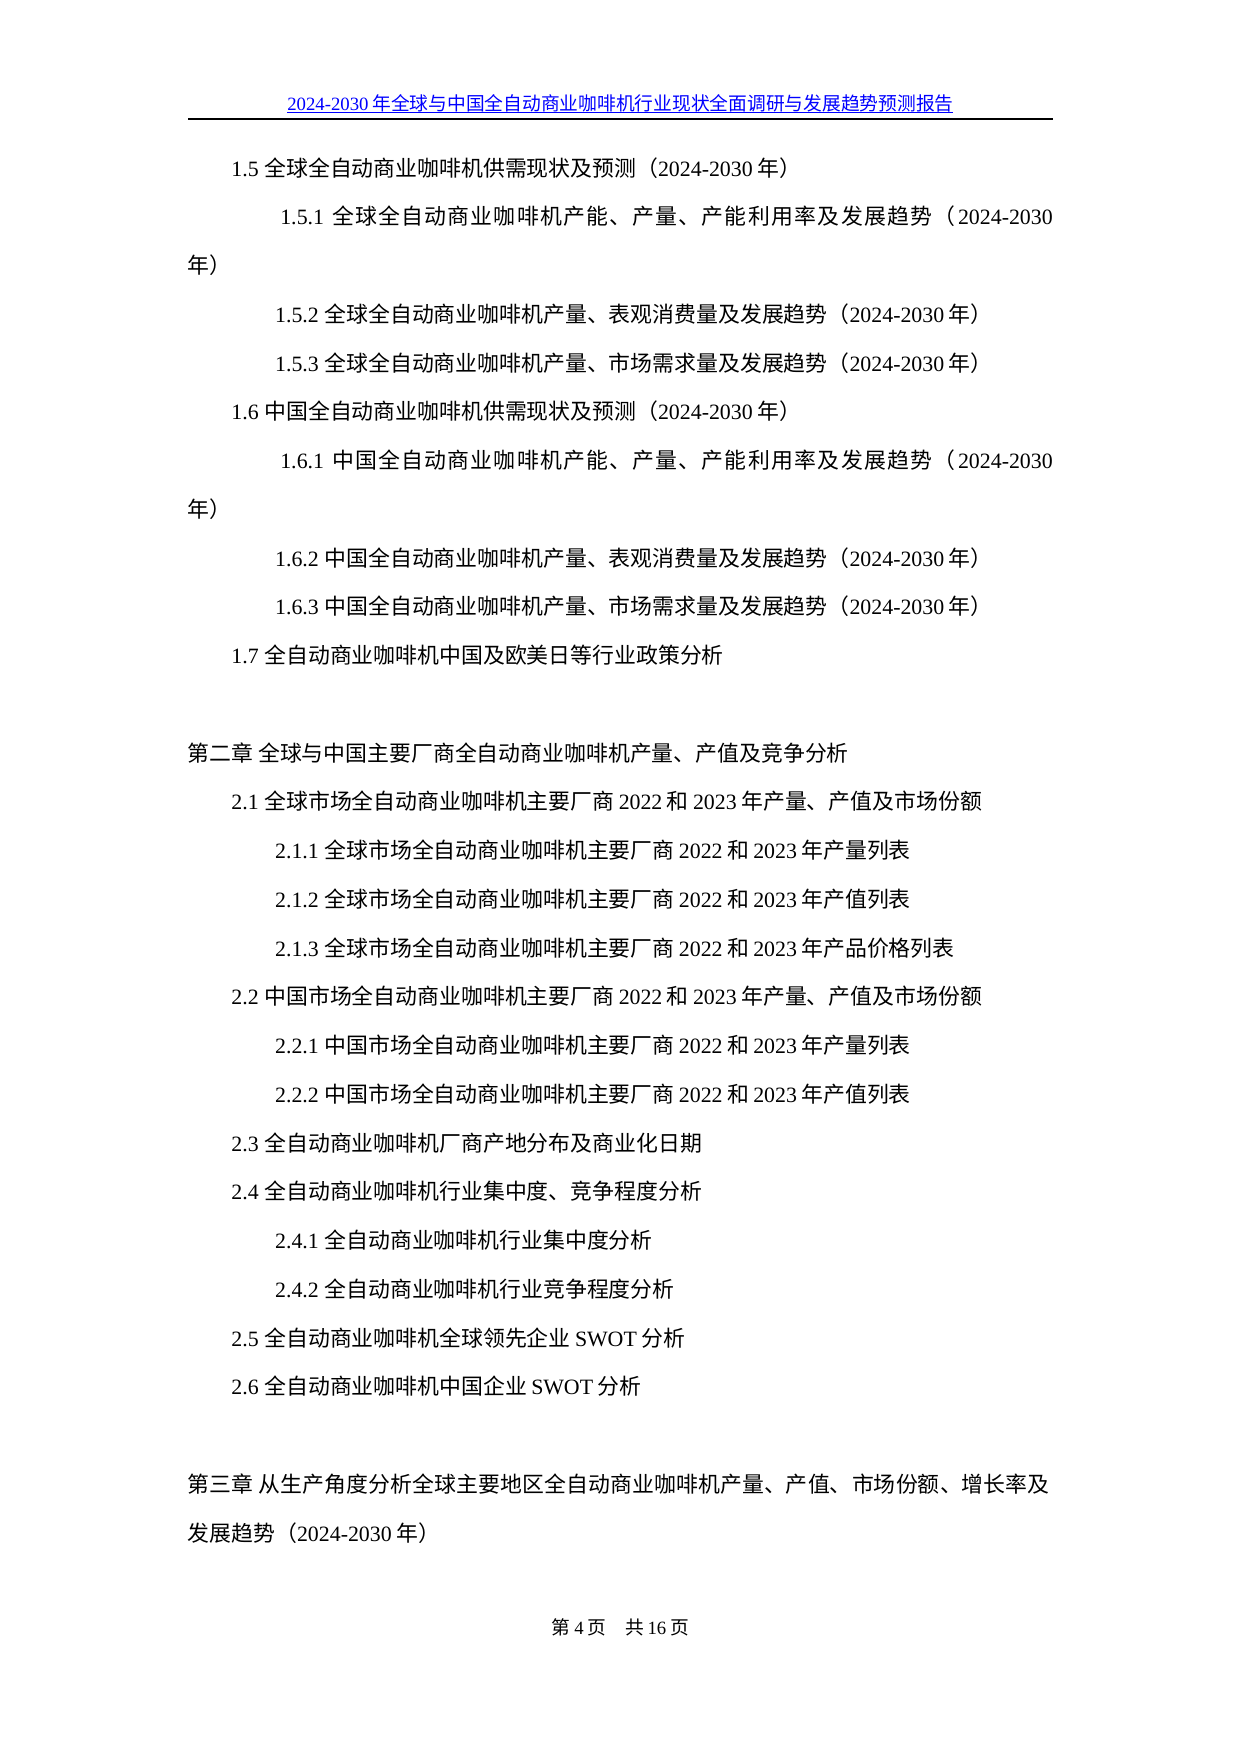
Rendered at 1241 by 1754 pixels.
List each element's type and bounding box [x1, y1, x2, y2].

text [187, 150, 1053, 1548]
